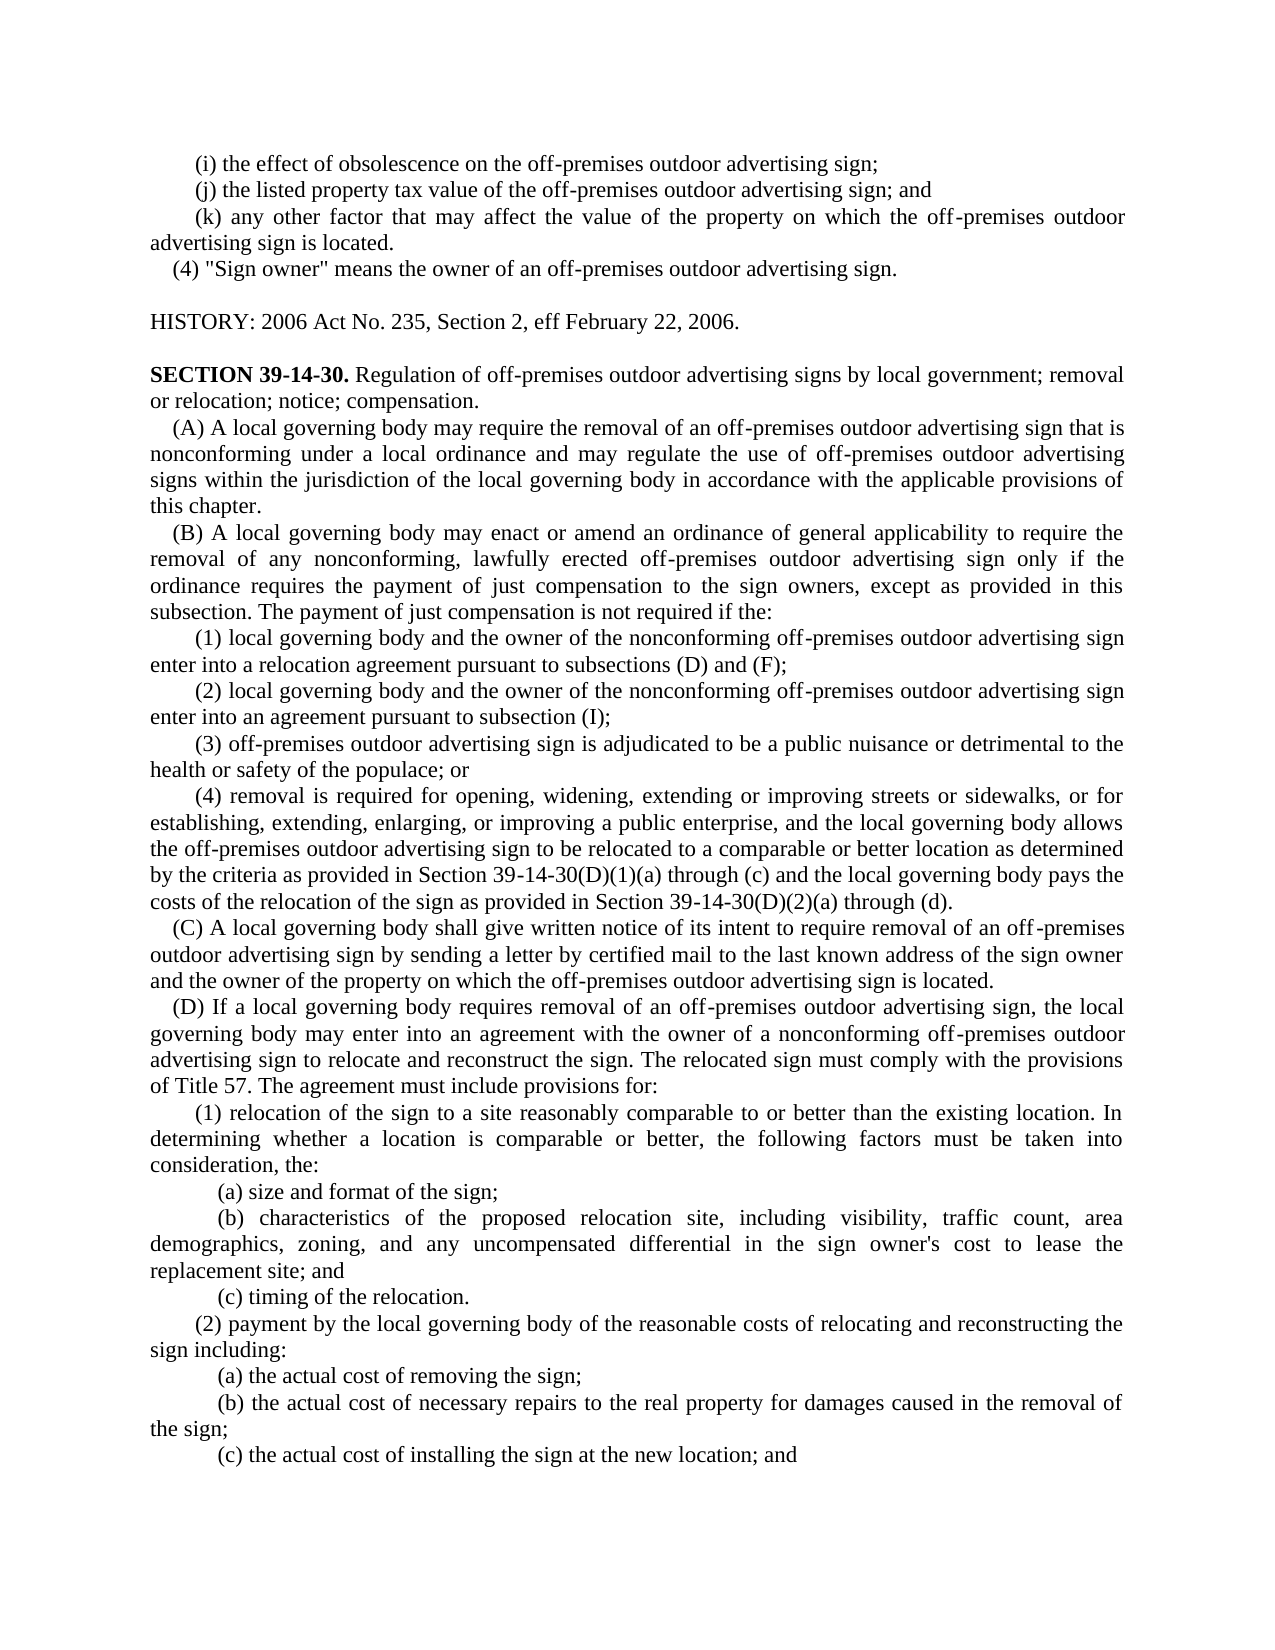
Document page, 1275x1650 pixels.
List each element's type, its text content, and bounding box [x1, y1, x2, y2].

text (j) the listed property tax value of the off-premises outdoor advertising sign; and [150, 176, 1125, 203]
text (1) relocation of the sign to a site reasonably comparable to or better than the existing location. In determining whether a location is comparable or better, the following factors must be taken into consideration, the: [150, 1099, 1125, 1178]
text (a) the actual cost of removing the sign; [150, 1362, 1125, 1389]
text (b) characteristics of the proposed relocation site, including visibility, traffic count, area demographics, zoning, and any uncompensated differential in the sign owner's cost to lease the replacement site; and [150, 1204, 1125, 1283]
text (c) the actual cost of installing the sign at the new location; and [150, 1441, 1125, 1468]
text (1) local governing body and the owner of the nonconforming off-premises outdoor advertising sign enter into a relocation agreement pursuant to subsections (D) and (F); [150, 624, 1125, 677]
text (2) local governing body and the owner of the nonconforming off-premises outdoor advertising sign enter into an agreement pursuant to subsection (I); [150, 677, 1125, 730]
text (c) timing of the relocation. [150, 1283, 1125, 1309]
text (C) A local governing body shall give written notice of its intent to require removal of an off-premises outdoor advertising sign by sending a letter by certified mail to the last known address of the sign owner and the owner of the property on which the off-premises outdoor advertising sign is located. [150, 914, 1125, 993]
text (D) If a local governing body requires removal of an off-premises outdoor advertising sign, the local governing body may enter into an agreement with the owner of a nonconforming off-premises outdoor advertising sign to relocate and reconstruct the sign. The relocated sign must comply with the provisions of Title 57. The agreement must include provisions for: [150, 993, 1125, 1099]
text HISTORY: 2006 Act No. 235, Section 2, eff February 22, 2006. [150, 308, 1125, 334]
text (4) "Sign owner" means the owner of an off-premises outdoor advertising sign. [150, 255, 1125, 282]
text (b) the actual cost of necessary repairs to the real property for damages caused in the removal of the sign; [150, 1389, 1125, 1441]
text (a) size and format of the sign; [150, 1178, 1125, 1204]
text (B) A local governing body may enact or amend an ordinance of general applicability to require the removal of any nonconforming, lawfully erected off-premises outdoor advertising sign only if the ordinance requires the payment of just compensation to the sign owners, except as provided in this subsection. The payment of just compensation is not required if the: [150, 519, 1125, 624]
text (2) payment by the local governing body of the reasonable costs of relocating and reconstructing the sign including: [150, 1309, 1125, 1362]
text (4) removal is required for opening, widening, extending or improving streets or sidewalks, or for establishing, extending, enlarging, or improving a public enterprise, and the local governing body allows the off-premises outdoor advertising sign to be relocated to a comparable or better location as determined by the criteria as provided in Section 39-14-30(D)(1)(a) through (c) and the local governing body pays the costs of the relocation of the sign as provided in Section 39-14-30(D)(2)(a) through (d). [150, 782, 1125, 914]
text (A) A local governing body may require the removal of an off-premises outdoor advertising sign that is nonconforming under a local ordinance and may regulate the use of off-premises outdoor advertising signs within the jurisdiction of the local governing body in accordance with the applicable provisions of this chapter. [150, 413, 1125, 519]
text (3) off-premises outdoor advertising sign is adjudicated to be a public nuisance or detrimental to the health or safety of the populace; or [150, 730, 1125, 782]
text SECTION 39-14-30. Regulation of off-premises outdoor advertising signs by local government; removal or relocation; notice; compensation. [150, 361, 1125, 413]
text (i) the effect of obsolescence on the off-premises outdoor advertising sign; [150, 150, 1125, 176]
text (k) any other factor that may affect the value of the property on which the off-premises outdoor advertising sign is located. [150, 203, 1125, 255]
